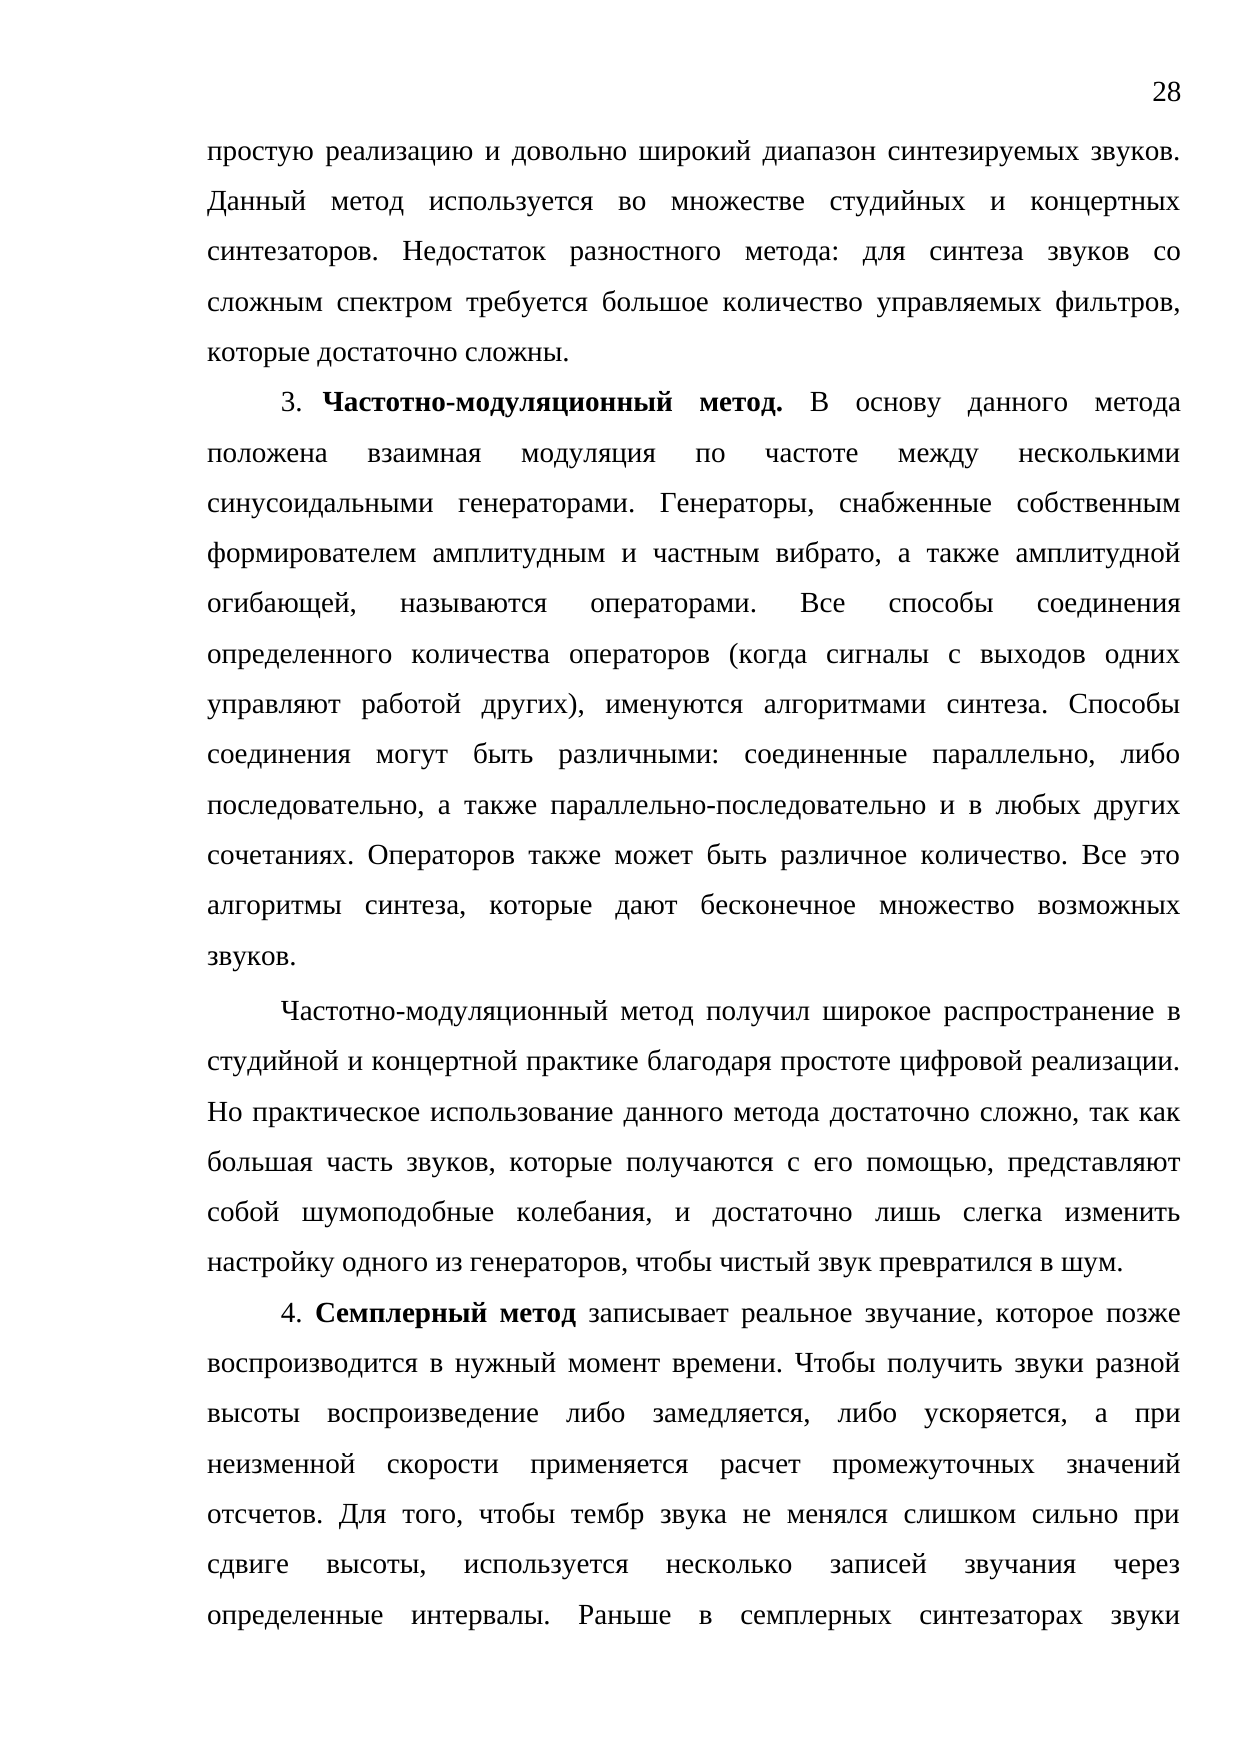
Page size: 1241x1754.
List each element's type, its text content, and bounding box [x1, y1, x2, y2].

list Частотно-модуляционный метод. В основу данного метода положена взаимная модуляция по частоте между несколькими синусоидальными генераторами. Генераторы, снабженные собственным формирователем амплитудным и частным вибрато, а также амплитудной огибающей, называются операторами. Все способы соединения определенного количества операторов (когда сигналы с выходов одних управляют работой других), именуются алгоритмами синтеза. Способы соединения могут быть различными: соединенные параллельно, либо последовательно, а также параллельно-последовательно и в любых других сочетаниях. Операторов также может быть различное количество. Все это алгоритмы синтеза, которые дают бесконечное множество возможных звуков. [207, 384, 1181, 971]
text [207, 1295, 1181, 1630]
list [207, 133, 1181, 368]
text Частотно-модуляционный метод получил широкое распространение в студийной и концертной практике благодаря простоте цифровой реализации. Но практическое использование данного метода достаточно сложно, так как большая часть звуков, которые получаются с его помощью, представляют собой шумоподобные колебания, и достаточно лишь слегка изменить настройку одного из генераторов, чтобы чистый звук превратился в шум. [207, 993, 1181, 1278]
